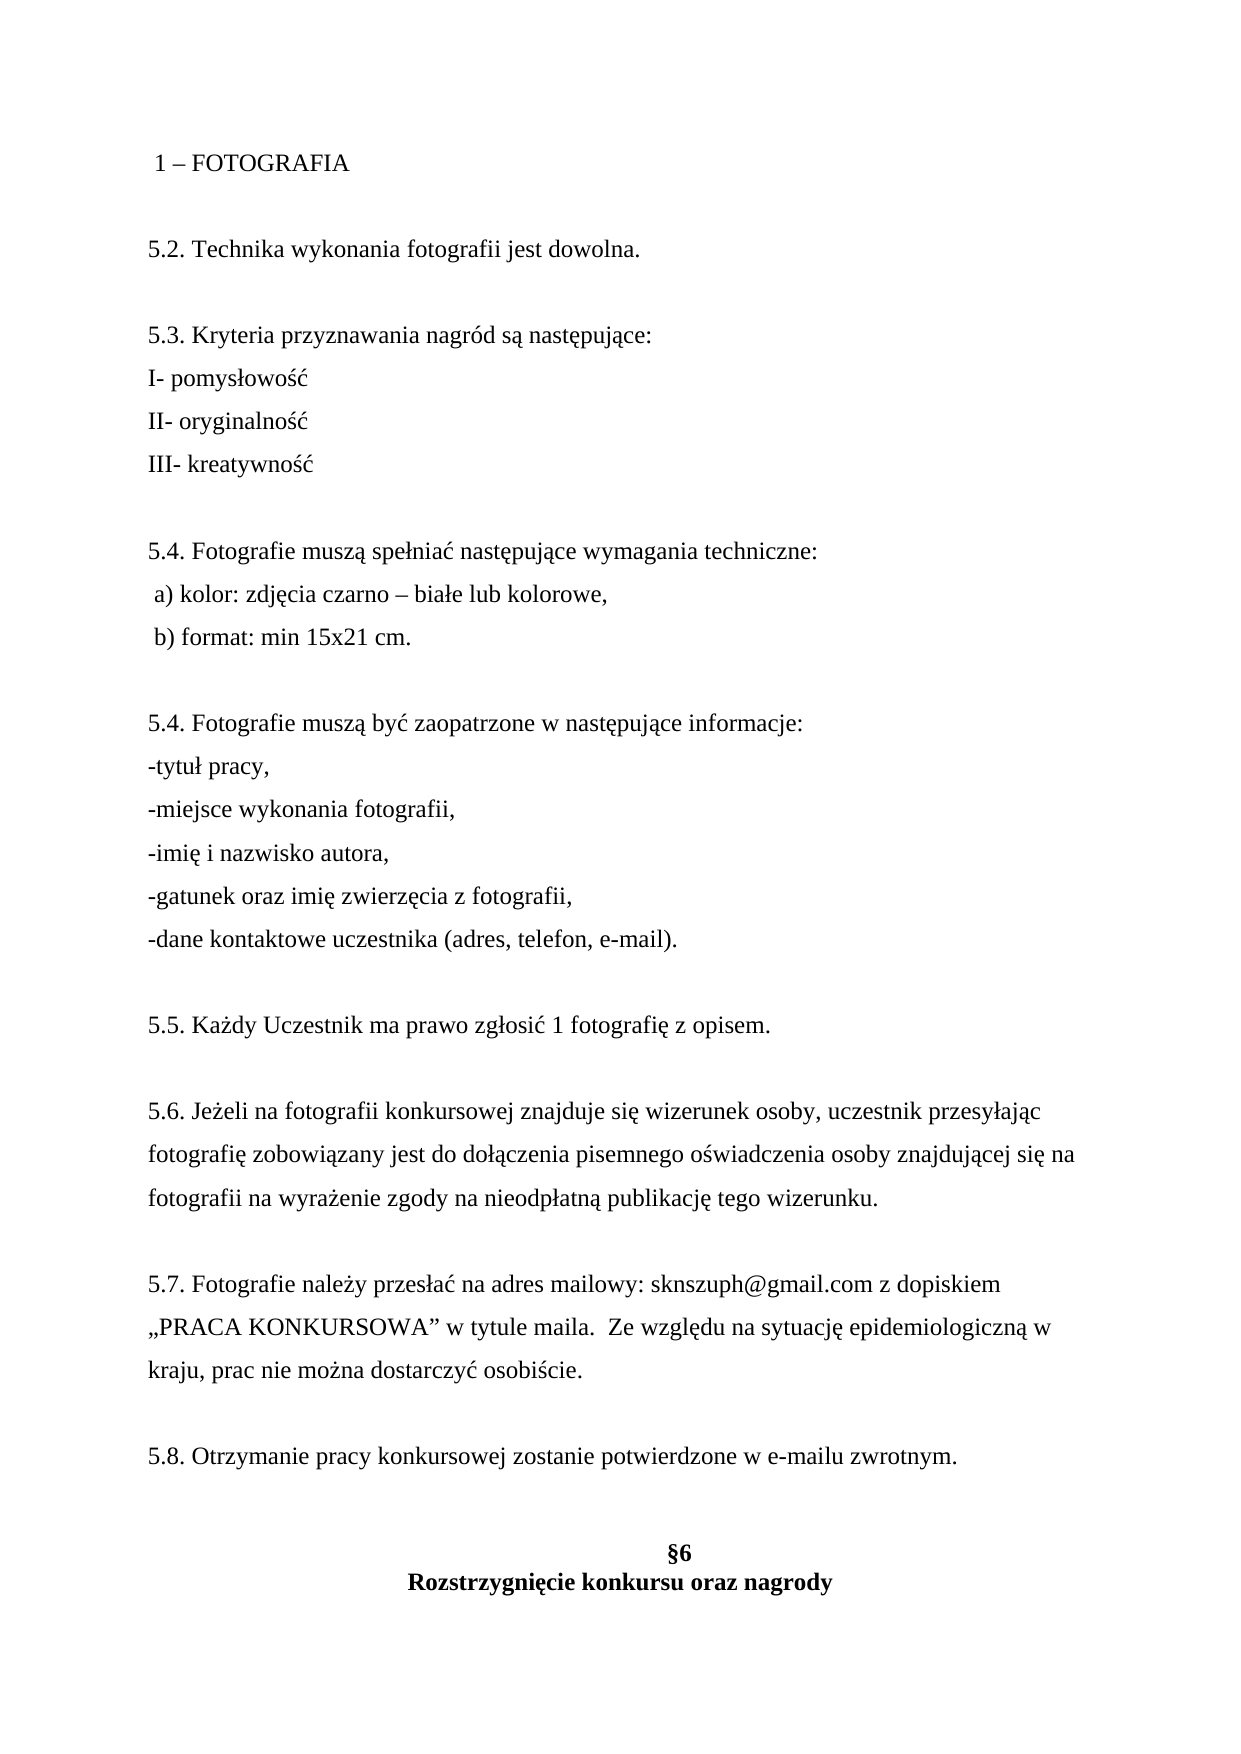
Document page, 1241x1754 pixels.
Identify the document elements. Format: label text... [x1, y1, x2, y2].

text a) kolor: zdjęcia czarno – białe lub kolorowe, [148, 579, 1093, 608]
text II- oryginalność [148, 406, 1093, 435]
text 5.8. Otrzymanie pracy konkursowej zostanie potwierdzone w e-mailu zwrotnym. [148, 1441, 1093, 1470]
text -tytuł pracy, [148, 751, 1093, 780]
text 5.7. Fotografie należy przesłać na adres mailowy: sknszuph@gmail.com z dopiskiem „PRACA KONKURSOWA” w tytule maila. Ze względu na sytuację epidemiologiczną w kraju, prac nie można dostarczyć osobiście. [148, 1269, 1093, 1384]
text 5.4. Fotografie muszą spełniać następujące wymagania techniczne: [148, 536, 1093, 564]
text -dane kontaktowe uczestnika (adres, telefon, e-mail). [148, 924, 1093, 953]
text b) format: min 15x21 cm. [148, 622, 1093, 651]
text -imię i nazwisko autora, [148, 838, 1093, 866]
text 1 – FOTOGRAFIA [148, 148, 1093, 176]
text -gatunek oraz imię zwierzęcia z fotografii, [148, 881, 1093, 909]
text 5.2. Technika wykonania fotografii jest dowolna. [148, 234, 1093, 263]
text I- pomysłowość [148, 363, 1093, 392]
text III- kreatywność [148, 449, 1093, 478]
text 5.5. Każdy Uczestnik ma prawo zgłosić 1 fotografię z opisem. [148, 1010, 1093, 1039]
text 5.4. Fotografie muszą być zaopatrzone w następujące informacje: [148, 708, 1093, 737]
text -miejsce wykonania fotografii, [148, 794, 1093, 823]
text 5.3. Kryteria przyznawania nagród są następujące: [148, 320, 1093, 349]
text §6 [266, 1538, 1093, 1567]
text 5.6. Jeżeli na fotografii konkursowej znajduje się wizerunek osoby, uczestnik przesyłając fotografię zobowiązany jest do dołączenia pisemnego oświadczenia osoby znajdującej się na fotografii na wyrażenie zgody na nieodpłatną publikację tego wizerunku. [148, 1096, 1093, 1211]
text Rozstrzygnięcie konkursu oraz nagrody [148, 1567, 1093, 1596]
